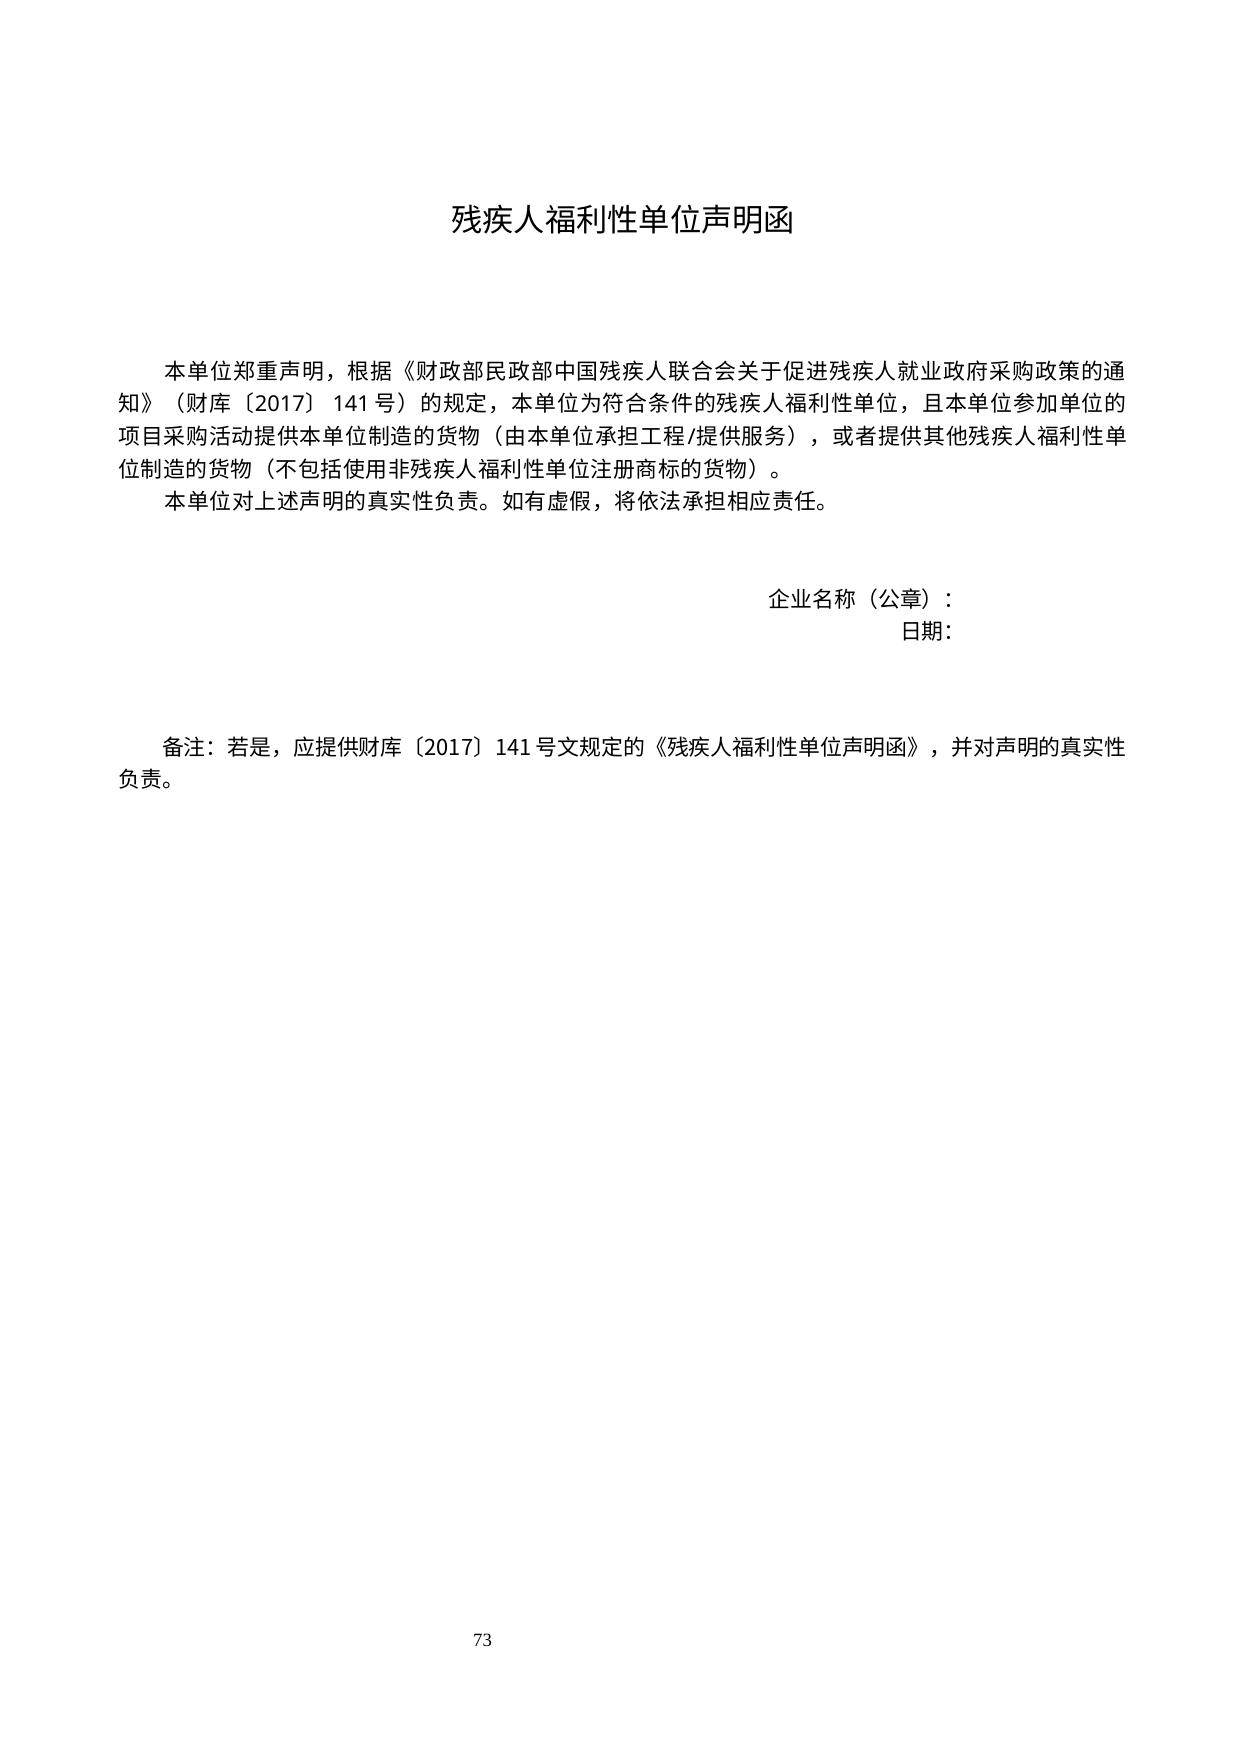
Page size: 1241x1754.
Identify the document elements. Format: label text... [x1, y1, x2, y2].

text 备注：若是，应提供财库〔2017〕141号文规定的《残疾人福利性单位声明函》，并对声明的真实性负责。 [118, 729, 1128, 794]
text 日期： [118, 614, 965, 646]
text 本单位郑重声明，根据《财政部民政部中国残疾人联合会关于促进残疾人就业政府采购政策的通知》（财库〔2017〕 141号）的规定，本单位为符合条件的残疾人福利性单位，且本单位参加单位的项目采购活动提供本单位制造的货物（由本单位承担工程/提供服务），或者提供其他残疾人福利性单位制造的货物（不包括使用非残疾人福利性单位注册商标的货物）。 [118, 354, 1128, 484]
subtitle 残疾人福利性单位声明函 [118, 185, 1128, 250]
text 企业名称（公章）： [118, 581, 965, 614]
text 本单位对上述声明的真实性负责。如有虚假，将依法承担相应责任。 [118, 484, 1128, 516]
